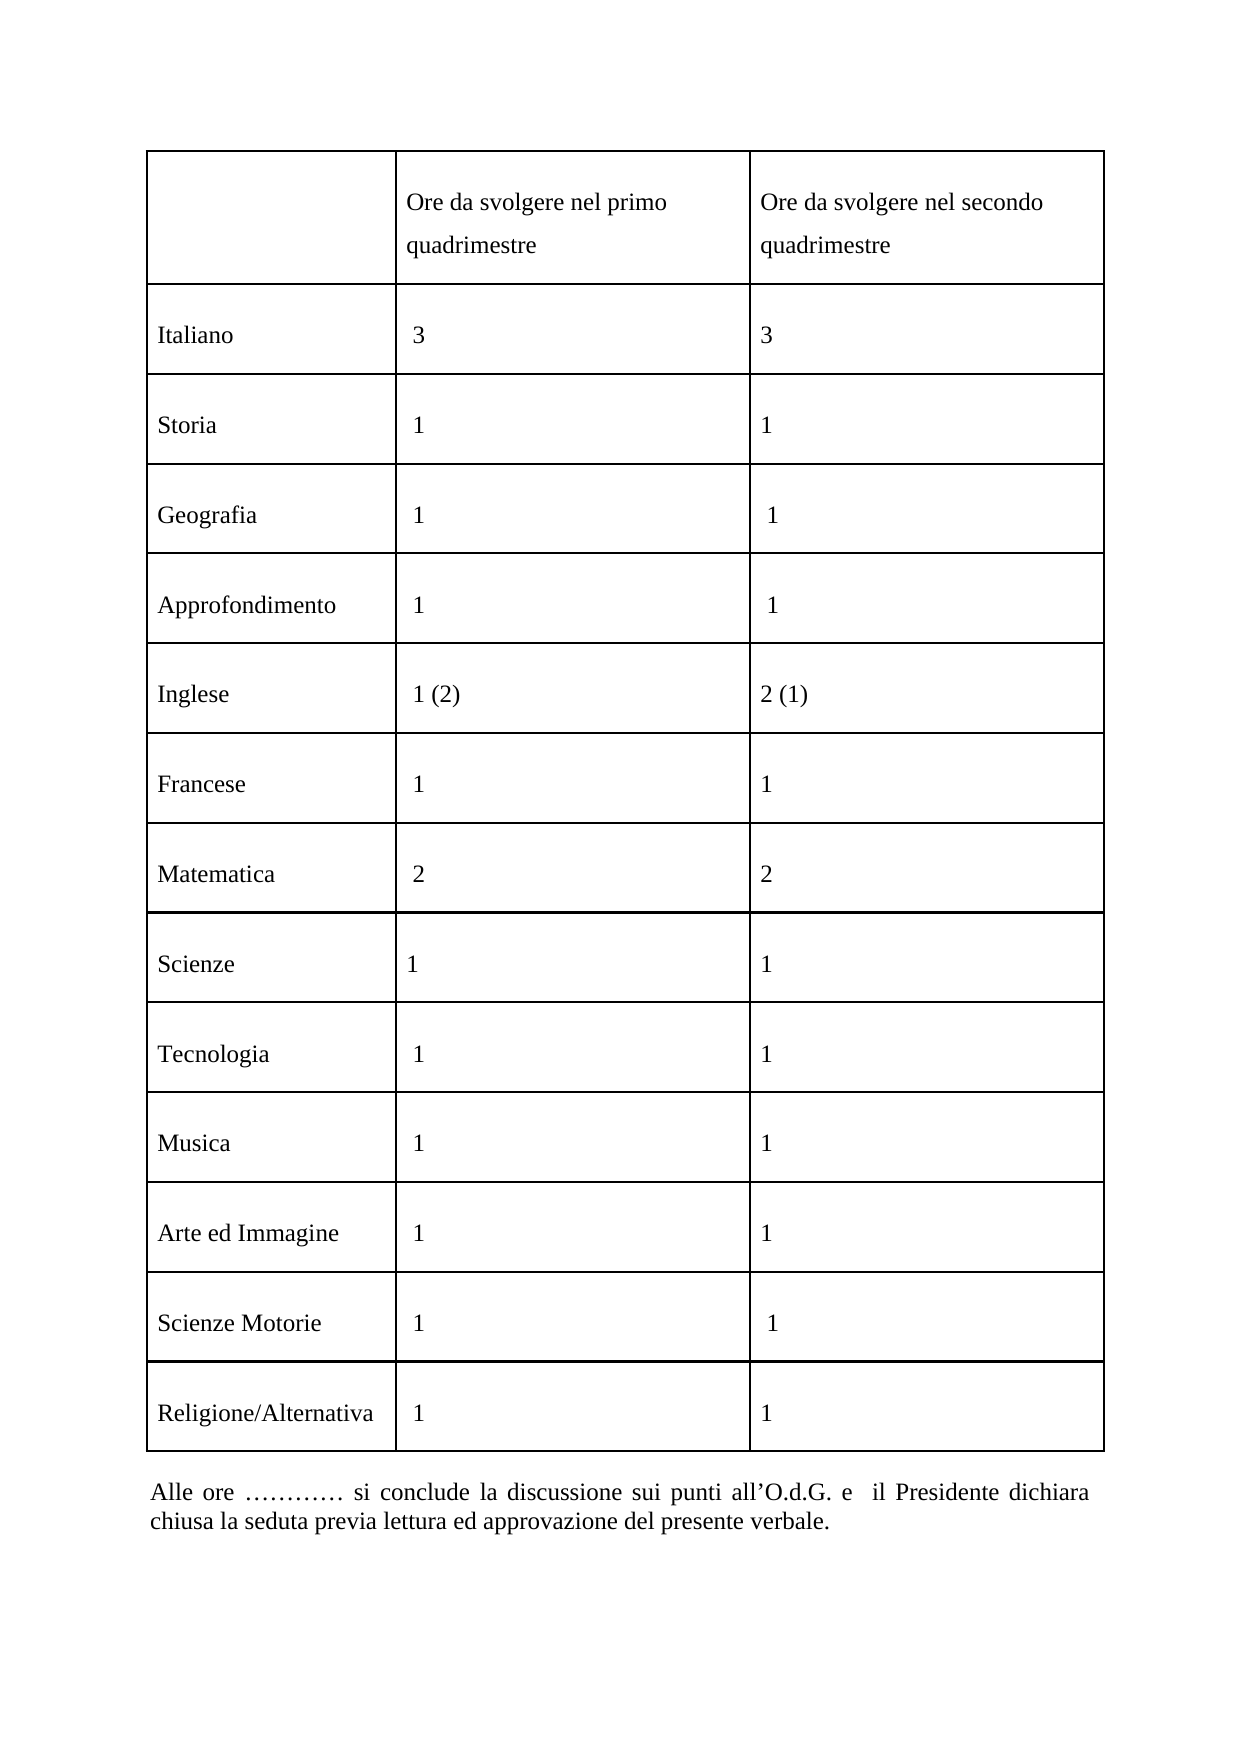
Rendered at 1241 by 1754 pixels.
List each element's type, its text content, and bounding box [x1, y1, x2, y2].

table_cell 1 [751, 1183, 1103, 1271]
table_cell 1 [397, 1273, 749, 1360]
table_cell 1 [751, 1003, 1103, 1091]
table_cell Arte ed Immagine [148, 1183, 395, 1271]
table_cell 1 [751, 1363, 1103, 1450]
table_cell 1 [397, 1093, 749, 1181]
table_cell 2 [751, 824, 1103, 911]
table_cell 1 [397, 375, 749, 462]
table_cell Italiano [148, 285, 395, 373]
table_cell Approfondimento [148, 554, 395, 642]
table_cell 1 [751, 734, 1103, 822]
table_header Ore da svolgere nel secondo quadrimestre [751, 152, 1103, 283]
table_cell 1 [397, 1003, 749, 1091]
table_cell 1 [751, 375, 1103, 462]
table_cell 1 [397, 734, 749, 822]
table_cell Religione/Alternativa [148, 1363, 395, 1450]
table_cell Matematica [148, 824, 395, 911]
table_cell Scienze [148, 914, 395, 1001]
table_cell Scienze Motorie [148, 1273, 395, 1360]
table_cell 1 [397, 914, 749, 1001]
table_cell Storia [148, 375, 395, 462]
table_cell 2 (1) [751, 644, 1103, 732]
table_cell 1 [751, 554, 1103, 642]
table_cell 1 [397, 1183, 749, 1271]
table_cell Francese [148, 734, 395, 822]
table_cell 3 [751, 285, 1103, 373]
table_cell 1 [751, 1093, 1103, 1181]
table_cell 2 [397, 824, 749, 911]
table_cell 1 [397, 1363, 749, 1450]
table_cell 1 [751, 914, 1103, 1001]
table_cell 1 [397, 554, 749, 642]
table_header [148, 152, 395, 283]
table_cell Tecnologia [148, 1003, 395, 1091]
table_header Ore da svolgere nel primo quadrimestre [397, 152, 749, 283]
table_cell 1 [751, 465, 1103, 552]
table_cell Geografia [148, 465, 395, 552]
table_cell Inglese [148, 644, 395, 732]
table_cell Musica [148, 1093, 395, 1181]
table_cell 1 [751, 1273, 1103, 1360]
table_cell 3 [397, 285, 749, 373]
text Alle ore ………… si conclude la discussione sui punti all’O.d.G. e il Presidente dichiara chiusa la seduta previa lettura ed approvazione del presente verbale. [150, 1477, 1090, 1535]
table_cell 1 (2) [397, 644, 749, 732]
table_cell 1 [397, 465, 749, 552]
